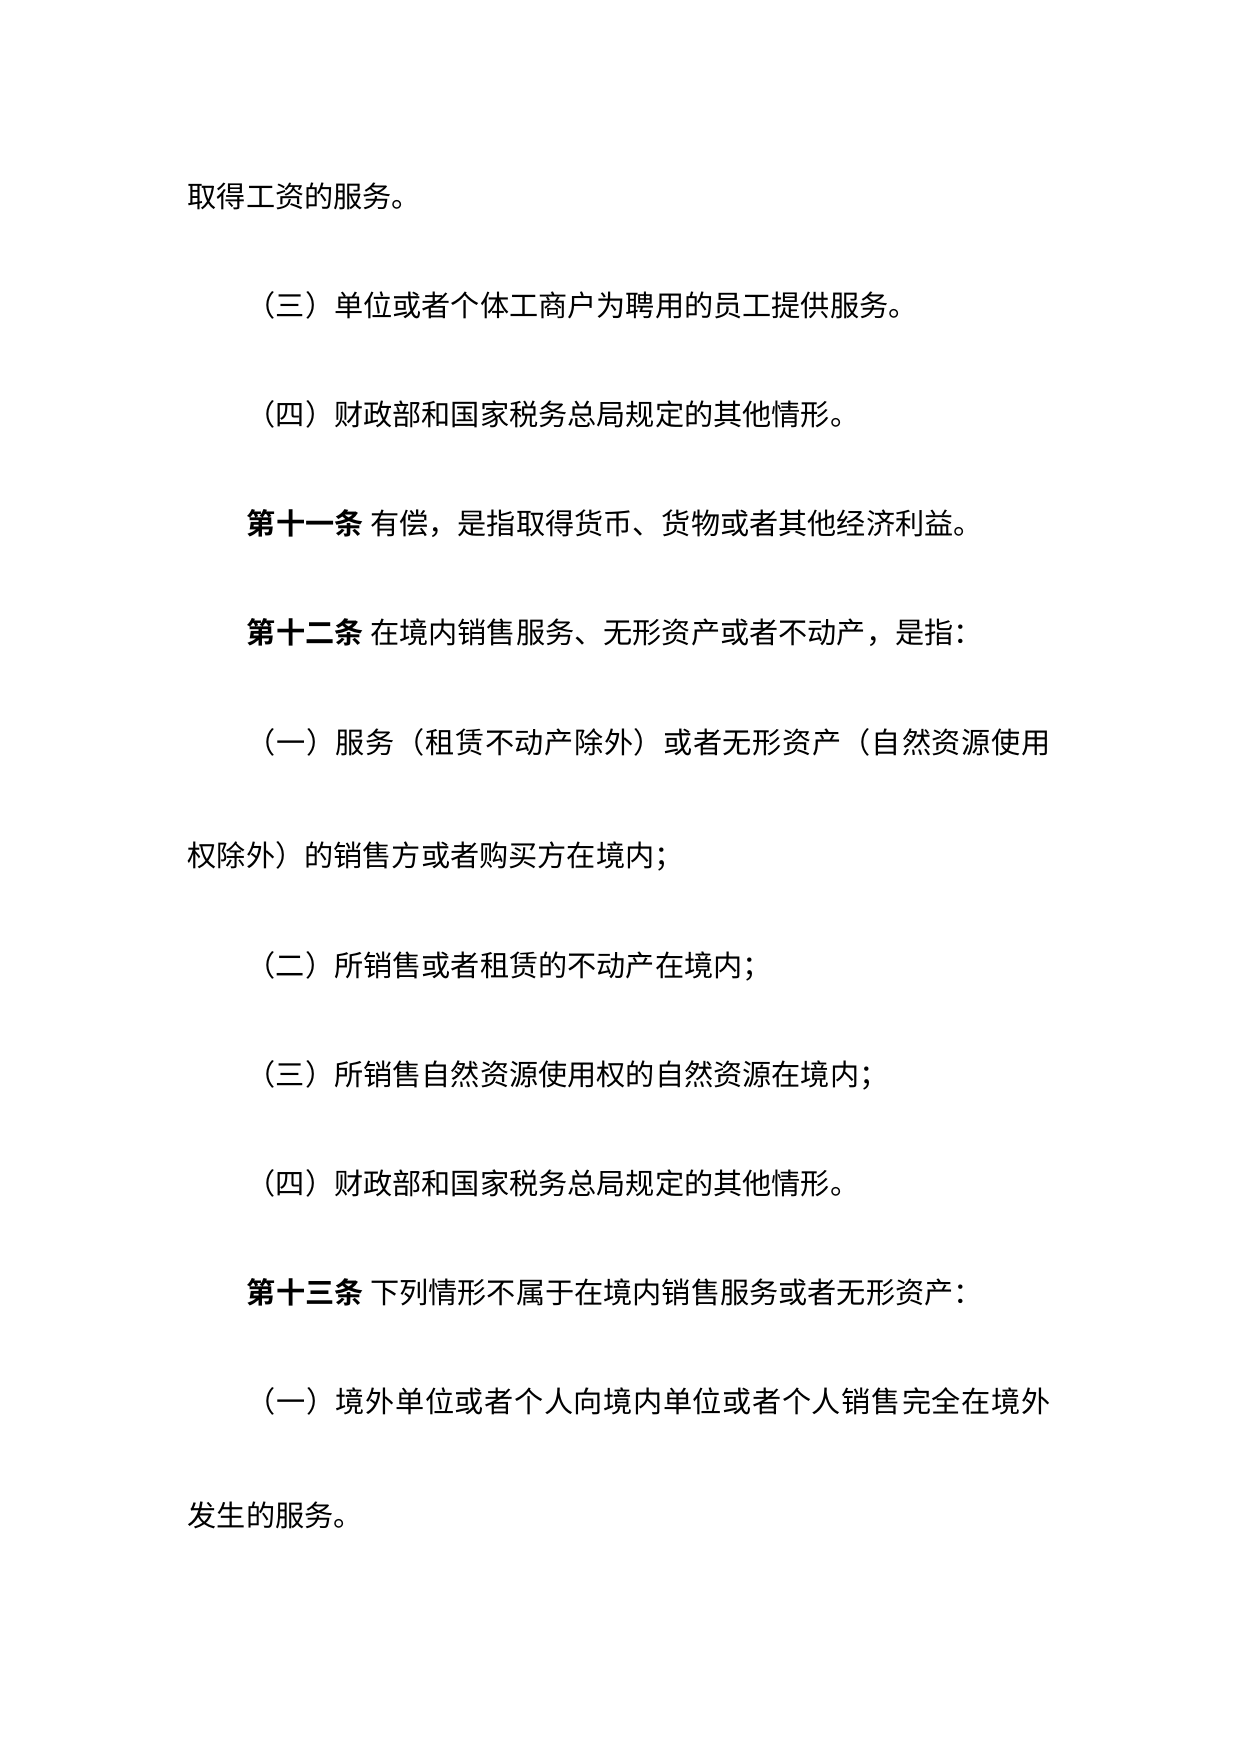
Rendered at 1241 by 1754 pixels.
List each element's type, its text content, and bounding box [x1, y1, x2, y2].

text （三）所销售自然资源使用权的自然资源在境内； [187, 1040, 1053, 1105]
text （四）财政部和国家税务总局规定的其他情形。 [187, 380, 1053, 445]
text （二）所销售或者租赁的不动产在境内； [187, 931, 1053, 996]
text 第十一条 有偿，是指取得货币、货物或者其他经济利益。 [187, 489, 1053, 554]
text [187, 162, 1053, 227]
text （一）境外单位或者个人向境内单位或者个人销售完全在境外发生的服务。 [187, 1367, 1053, 1546]
text 第十二条 在境内销售服务、无形资产或者不动产，是指： [187, 599, 1053, 664]
text （一）服务（租赁不动产除外）或者无形资产（自然资源使用权除外）的销售方或者购买方在境内； [187, 708, 1053, 887]
text 第十三条 下列情形不属于在境内销售服务或者无形资产： [187, 1258, 1053, 1323]
text （四）财政部和国家税务总局规定的其他情形。 [187, 1149, 1053, 1214]
text （三）单位或者个体工商户为聘用的员工提供服务。 [187, 271, 1053, 336]
